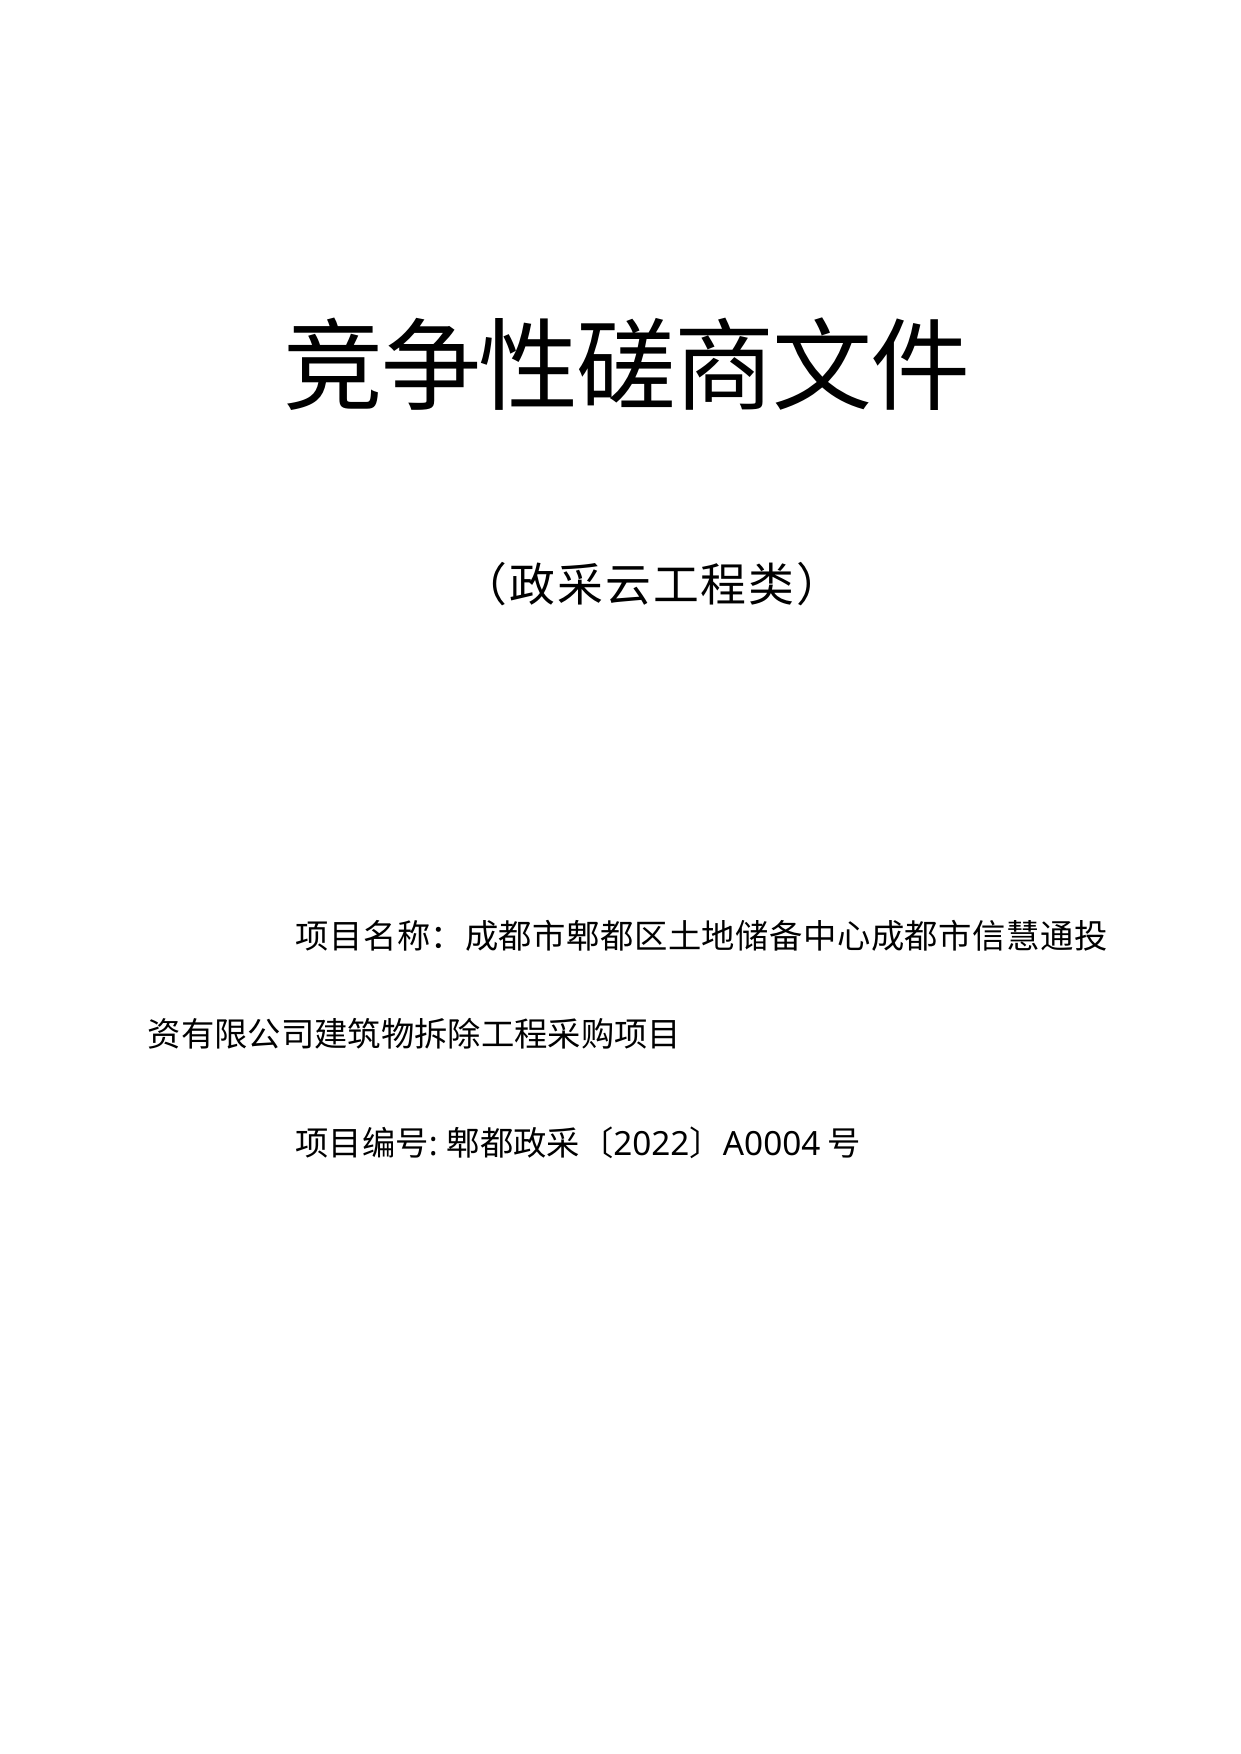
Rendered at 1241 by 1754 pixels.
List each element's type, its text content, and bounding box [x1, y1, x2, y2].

text 项目编号: 郫都政采〔2022〕A0004号 [148, 1109, 1107, 1174]
text 竞争性磋商文件 [148, 277, 1107, 440]
text 项目名称：成都市郫都区土地储备中心成都市信慧通投资有限公司建筑物拆除工程采购项目 [148, 902, 1107, 1064]
text （政采云工程类） [196, 533, 1107, 631]
